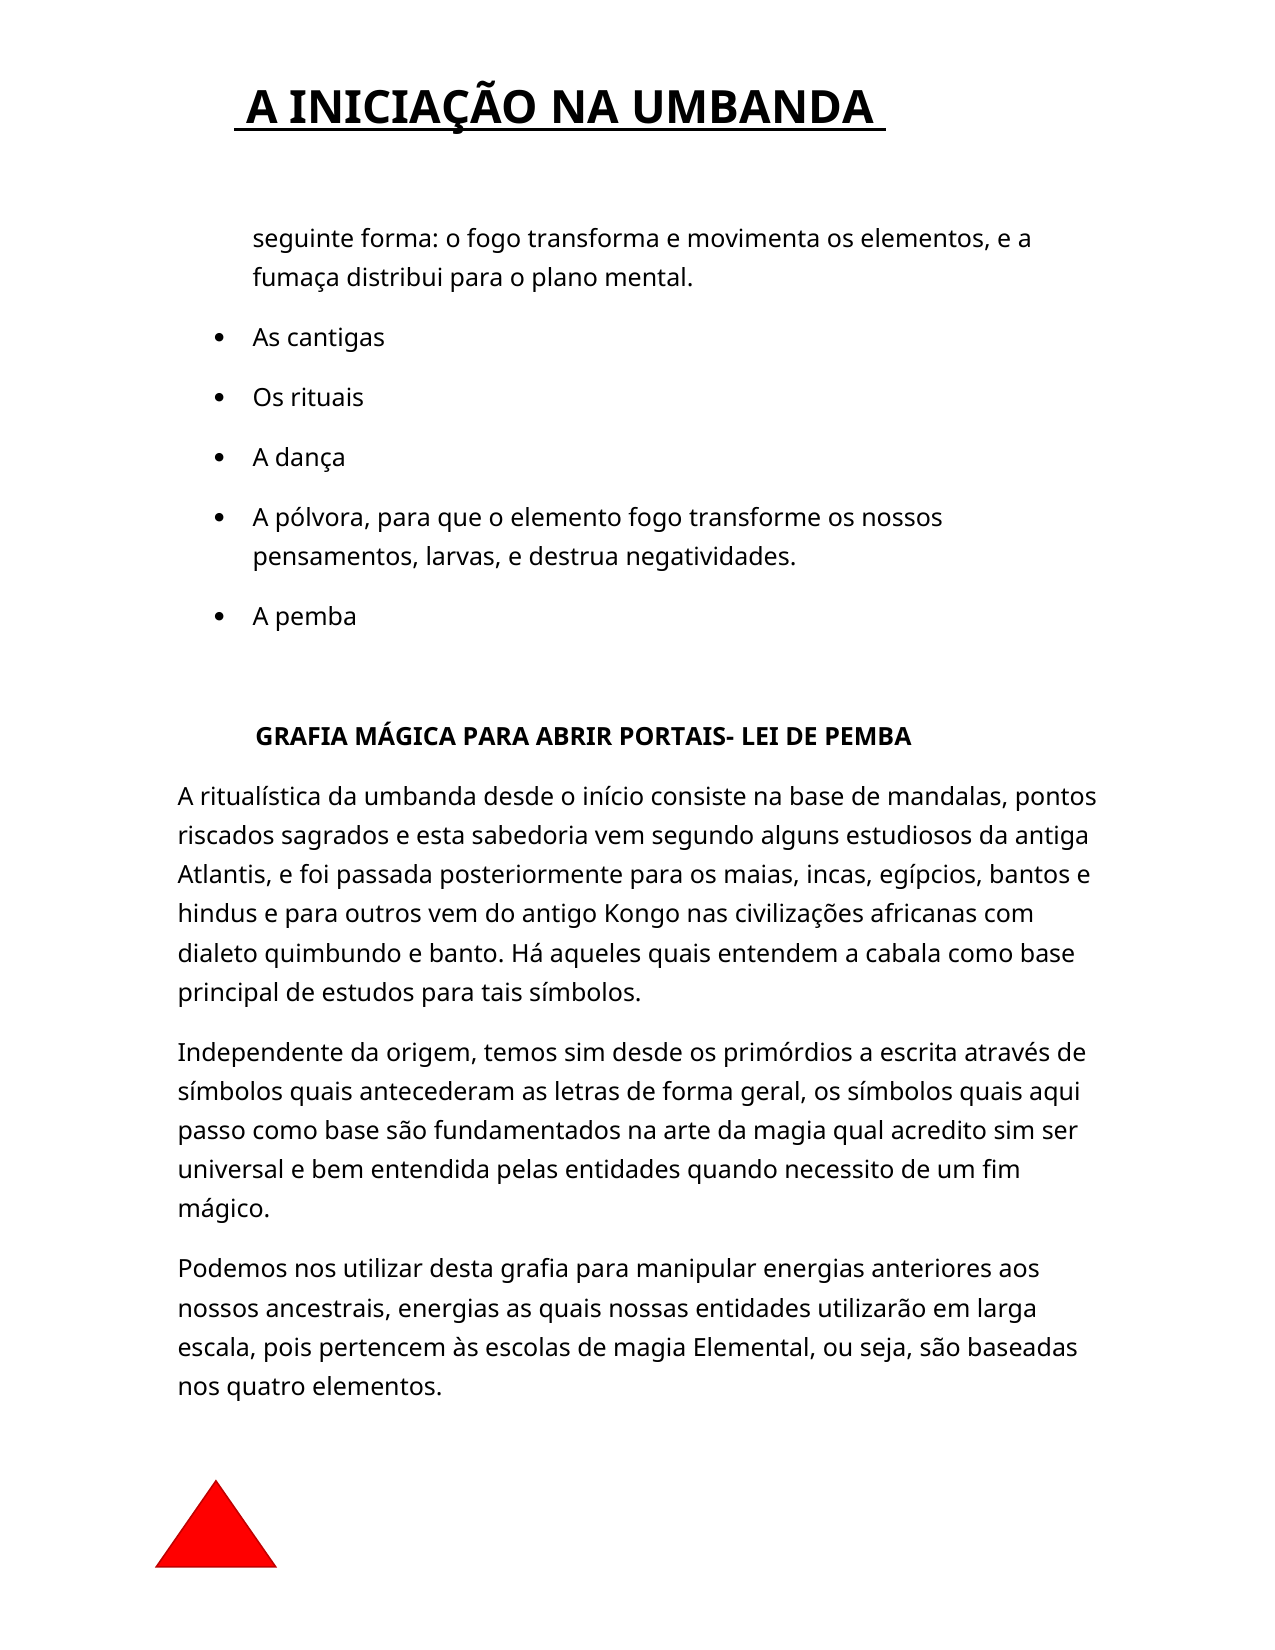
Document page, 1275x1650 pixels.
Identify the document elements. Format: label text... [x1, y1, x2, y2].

list A dança [215, 439, 1098, 473]
text Podemos nos utilizar desta grafia para manipular energias anteriores aos nossos ancestrais, energias as quais nossas entidades utilizarão em larga escala, pois pertencem às escolas de magia Elemental, ou seja, são baseadas nos quatro elementos. [177, 1251, 1098, 1403]
text A ritualística da umbanda desde o início consiste na base de mandalas, pontos riscados sagrados e esta sabedoria vem segundo alguns estudiosos da antiga Atlantis, e foi passada posteriormente para os maias, incas, egípcios, bantos e hindus e para outros vem do antigo Kongo nas civilizações africanas com dialeto quimbundo e banto. Há aqueles quais entendem a cabala como base principal de estudos para tais símbolos. [177, 778, 1098, 1008]
text GRAFIA MÁGICA PARA ABRIR PORTAIS- LEI DE PEMBA [177, 718, 1098, 753]
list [215, 220, 1098, 293]
list A pemba [215, 598, 1098, 633]
list Os rituais [215, 379, 1098, 413]
list A pólvora, para que o elemento fogo transforme os nossos pensamentos, larvas, e destrua negatividades. [215, 499, 1098, 573]
text Independente da origem, temos sim desde os primórdios a escrita através de símbolos quais antecederam as letras de forma geral, os símbolos quais aqui passo como base são fundamentados na arte da magia qual acredito sim ser universal e bem entendida pelas entidades quando necessito de um fim mágico. [177, 1034, 1098, 1225]
list As cantigas [215, 319, 1098, 353]
